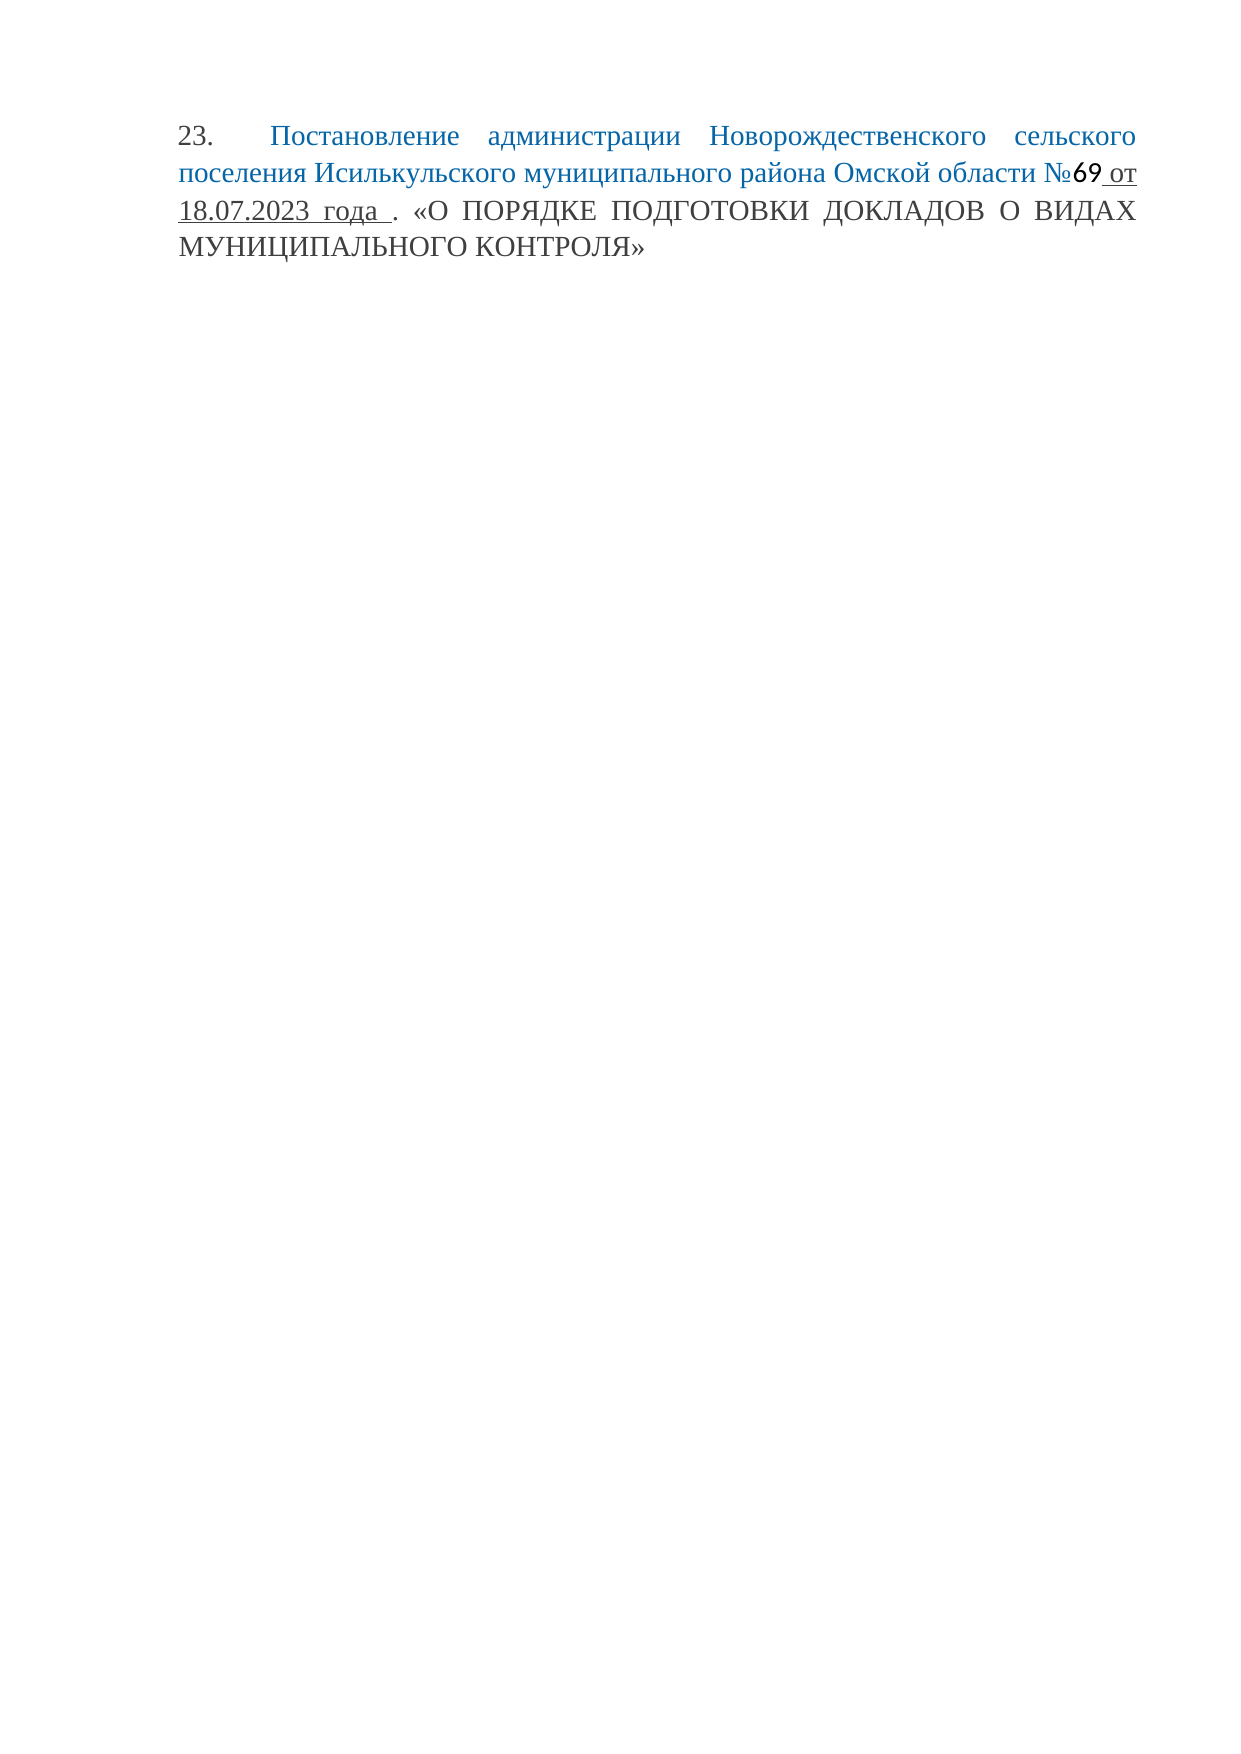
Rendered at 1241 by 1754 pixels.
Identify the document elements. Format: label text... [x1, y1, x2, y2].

text 23. Постановление администрации Новорождественского сельского поселения Исилькульского муниципального района Омской области №69 от 18.07.2023 года . «О ПОРЯДКЕ ПОДГОТОВКИ ДОКЛАДОВ О ВИДАХ МУНИЦИПАЛЬНОГО КОНТРОЛЯ» [177, 118, 1137, 262]
